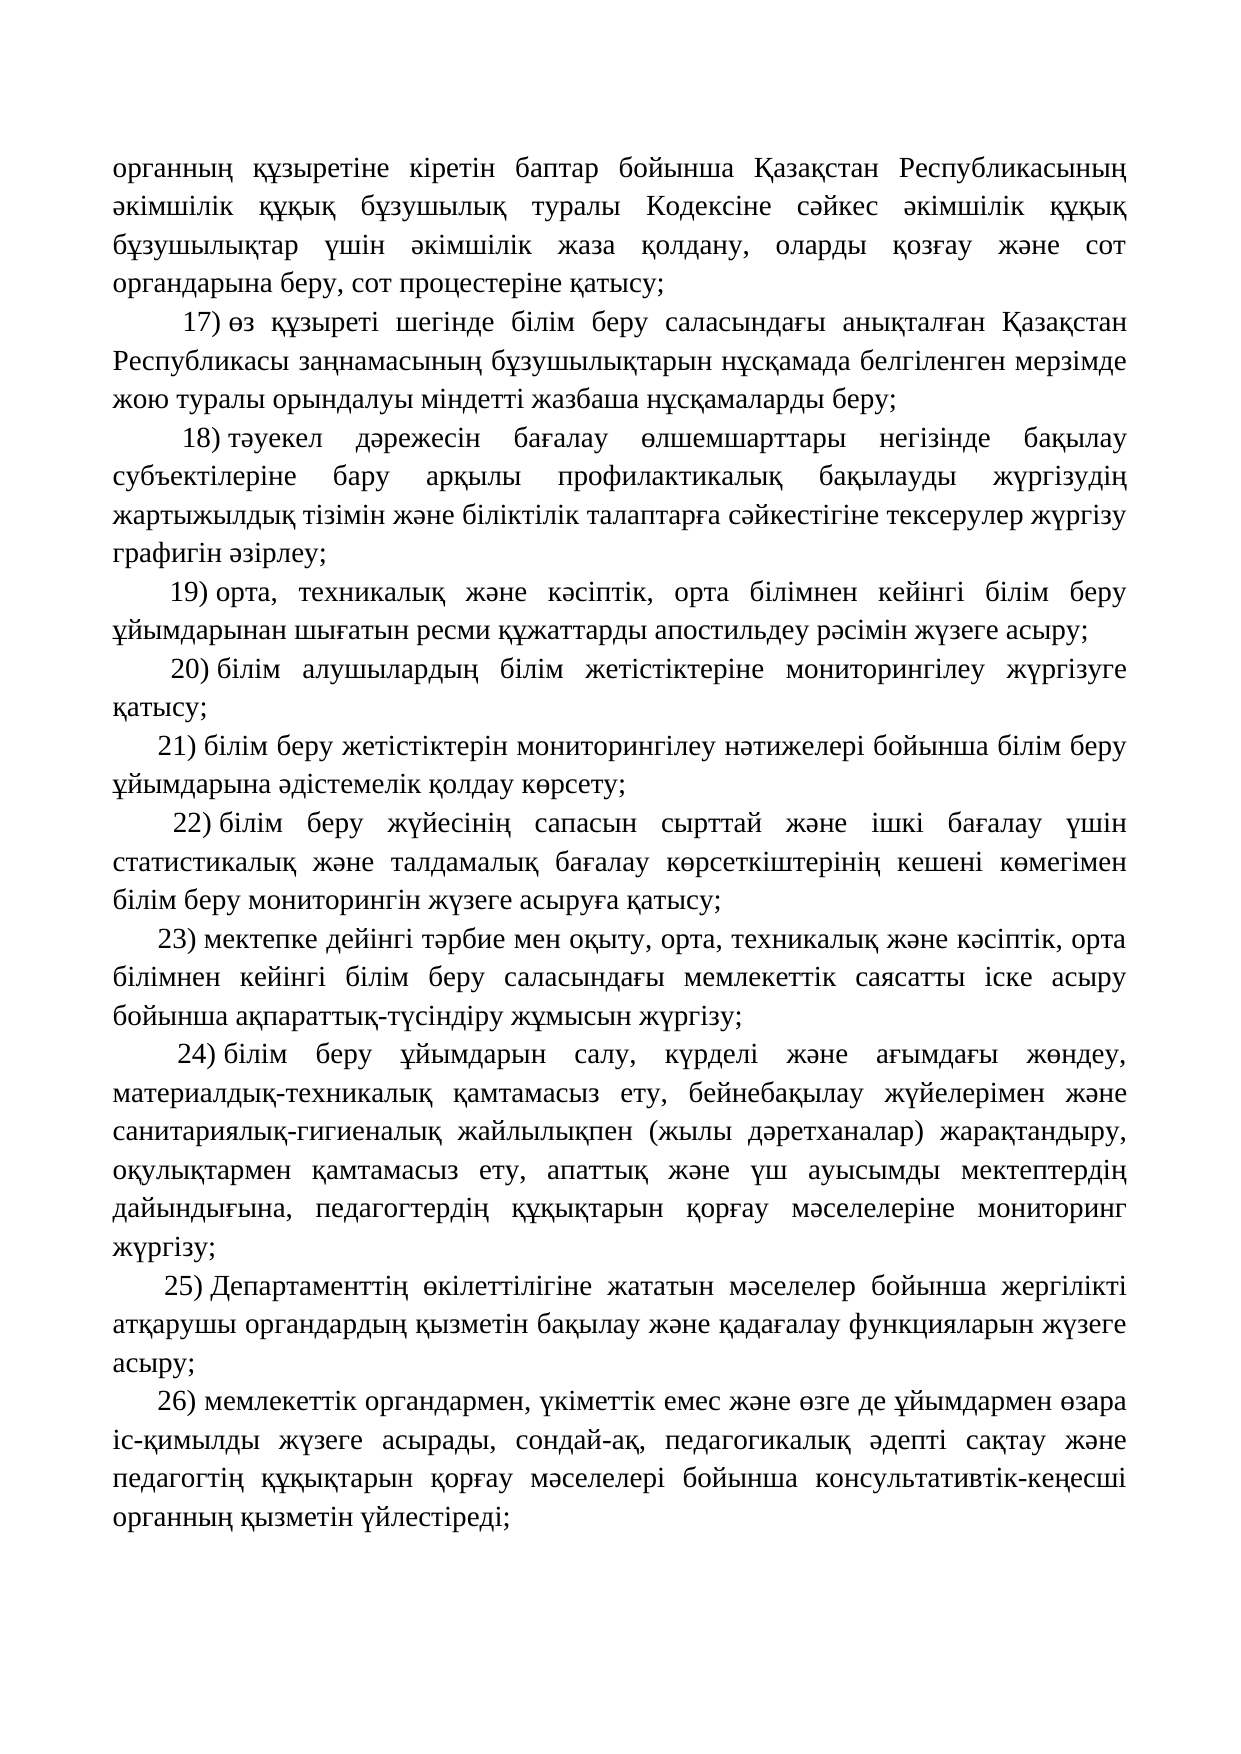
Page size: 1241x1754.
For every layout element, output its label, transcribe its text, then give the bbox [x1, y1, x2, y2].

text 22) бiлiм беру жүйесінің сапасын сырттай және iшкi бағалау үшін статистикалық және талдамалық бағалау көрсеткіштерінің кешені көмегімен білім беру мониторингін жүзеге асыруға қатысу; [112, 805, 1128, 916]
text 25) Департаменттің өкілеттілігіне жататын мәселелер бойынша жергілікті атқарушы органдардың қызметін бақылау және қадағалау функцияларын жүзеге асыру; [112, 1268, 1128, 1378]
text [112, 150, 1128, 299]
text 17) өз құзыреті шегінде білім беру саласындағы анықталған Қазақстан Республикасы заңнамасының бұзушылықтарын нұсқамада белгіленген мерзімде жою туралы орындалуы міндетті жазбаша нұсқамаларды беру; [112, 304, 1128, 415]
text 24) білім беру ұйымдарын салу, күрделі және ағымдағы жөндеу, материалдық-техникалық қамтамасыз ету, бейнебақылау жүйелерімен және санитариялық-гигиеналық жайлылықпен (жылы дәретханалар) жарақтандыру, оқулықтармен қамтамасыз ету, апаттық және үш ауысымды мектептердің дайындығына, педагогтердің құқықтарын қорғау мәселелеріне мониторинг жүргізу; [112, 1036, 1128, 1263]
text 23) мектепке дейінгі тәрбие мен оқыту, орта, техникалық және кәсіптік, орта білімнен кейінгі білім беру саласындағы мемлекеттік саясатты іске асыру бойынша ақпараттық-түсіндіру жұмысын жүргізу; [112, 921, 1128, 1031]
text 21) білім беру жетістіктерін мониторингілеу нәтижелері бойынша білім беру ұйымдарына әдістемелік қолдау көрсету; [112, 728, 1128, 800]
text 20) білім алушылардың білім жетістіктеріне мониторингілеу жүргізуге қатысу; [112, 651, 1128, 723]
text 19) орта, техникалық және кәсіптік, орта білімнен кейінгі білім беру ұйымдарынан шығатын ресми құжаттарды апостильдеу рәсімін жүзеге асыру; [112, 574, 1128, 646]
text 26) мемлекеттік органдармен, үкіметтік емес және өзге де ұйымдармен өзара іс-қимылды жүзеге асырады, сондай-ақ, педагогикалық әдепті сақтау және педагогтің құқықтарын қорғау мәселелері бойынша консультативтік-кеңесші органның қызметін үйлестіреді; [112, 1383, 1128, 1532]
text 18) тәуекел дәрежесін бағалау өлшемшарттары негізінде бақылау субъектілеріне бару арқылы профилактикалық бақылауды жүргізудің жартыжылдық тізімін және біліктілік талаптарға сәйкестігіне тексерулер жүргізу графигін әзірлеу; [112, 420, 1128, 569]
